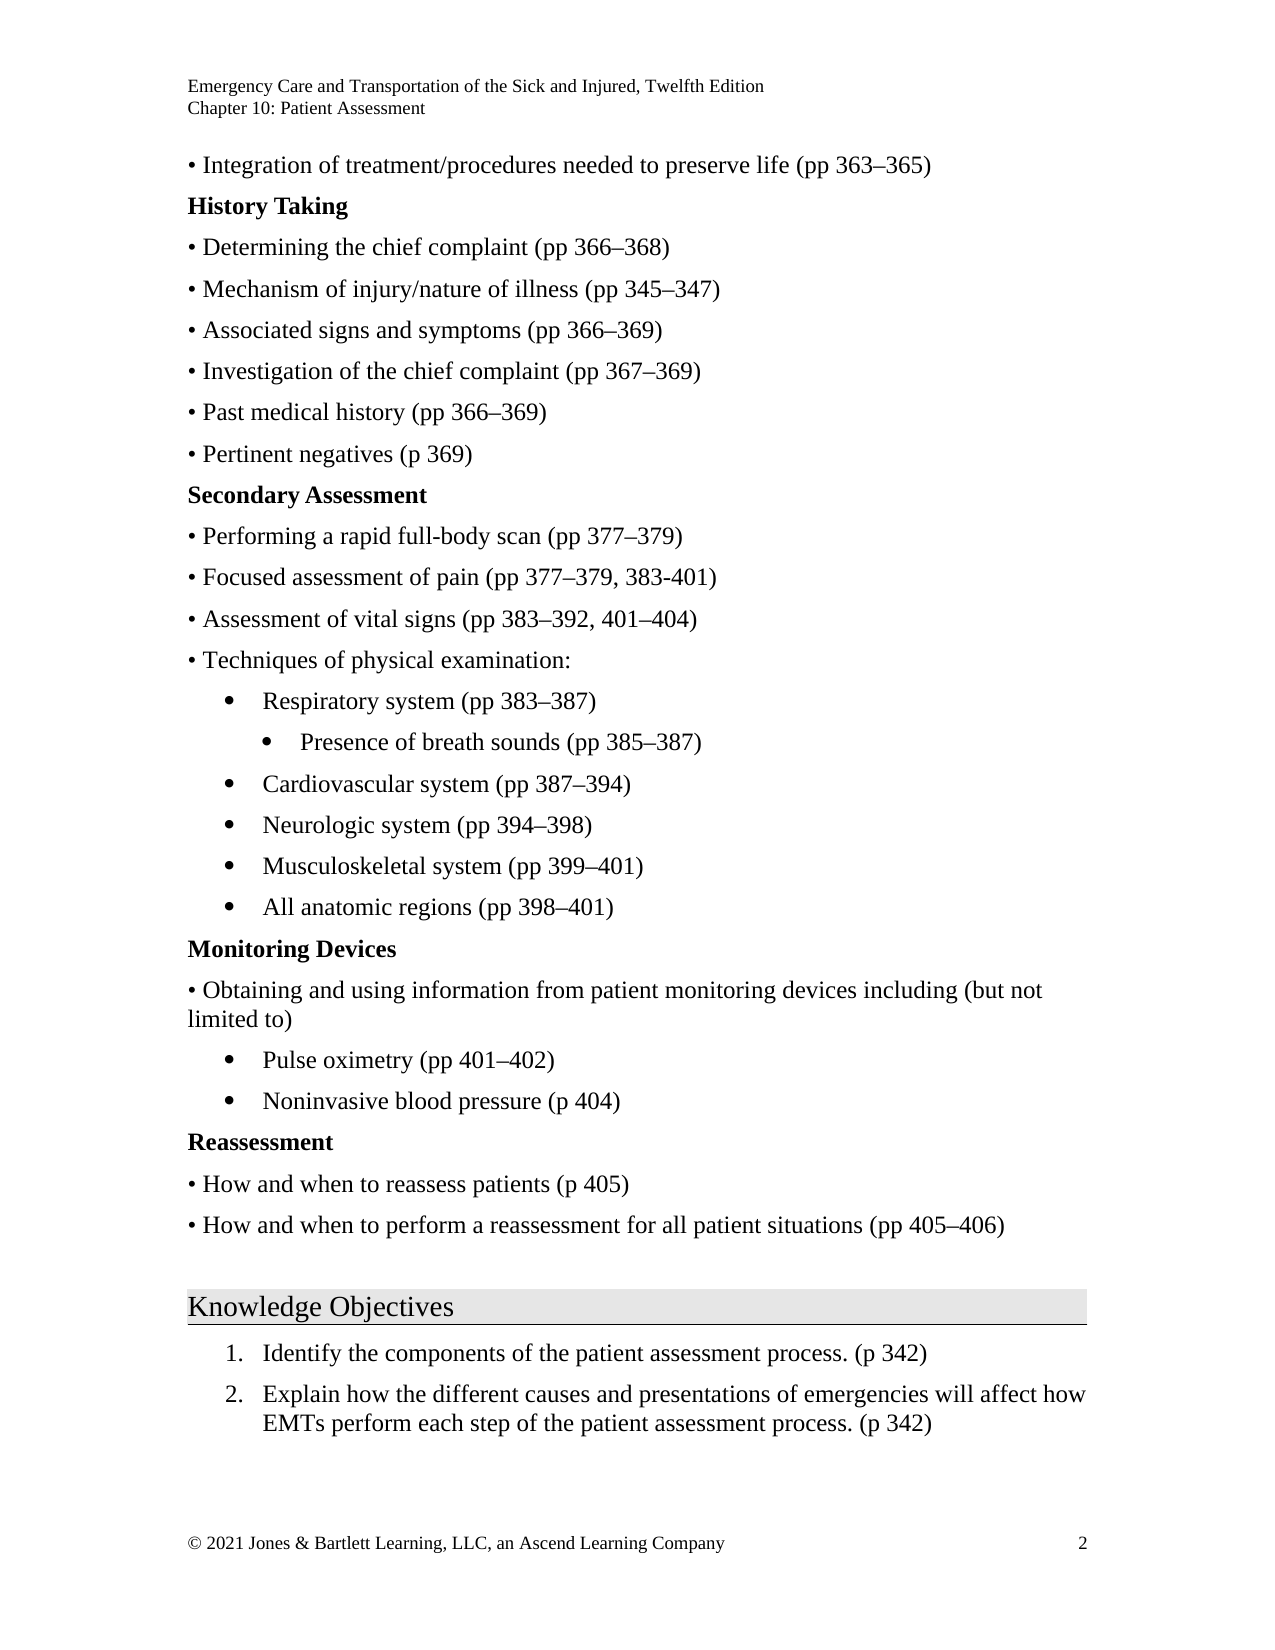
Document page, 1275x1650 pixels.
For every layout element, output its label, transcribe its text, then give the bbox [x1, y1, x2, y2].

list Respiratory system (pp 383–387) [225, 686, 1087, 715]
list Presence of breath sounds (pp 385–387) [262, 727, 1087, 756]
text History Taking [187, 191, 1087, 220]
text Reassessment [187, 1127, 1087, 1156]
text • Associated signs and symptoms (pp 366–369) [187, 315, 1087, 344]
text • Techniques of physical examination: [187, 645, 1087, 674]
text • Focused assessment of pain (pp 377–379, 383-401) [187, 562, 1087, 591]
list Cardiovascular system (pp 387–394) [225, 769, 1087, 797]
text • Assessment of vital signs (pp 383–392, 401–404) [187, 604, 1087, 632]
text • Obtaining and using information from patient monitoring devices including (but not limited to) [187, 975, 1087, 1032]
text • Investigation of the chief complaint (pp 367–369) [187, 356, 1087, 385]
text • Integration of treatment/procedures needed to preserve life (pp 363–365) [187, 150, 1087, 179]
list Noninvasive blood pressure (p 404) [225, 1086, 1087, 1115]
list Identify the components of the patient assessment process. (p 342) [225, 1338, 1087, 1367]
text Secondary Assessment [187, 480, 1087, 509]
list Musculoskeletal system (pp 399–401) [225, 851, 1087, 880]
list Pulse oximetry (pp 401–402) [225, 1045, 1087, 1074]
text • Pertinent negatives (p 369) [187, 439, 1087, 467]
text • Mechanism of injury/nature of illness (pp 345–347) [187, 274, 1087, 302]
text Monitoring Devices [187, 934, 1087, 962]
list Explain how the different causes and presentations of emergencies will affect how EMTs perform each step of the patient assessment process. (p 342) [225, 1379, 1087, 1437]
list All anatomic regions (pp 398–401) [225, 892, 1087, 921]
text • How and when to reassess patients (p 405) [187, 1169, 1087, 1197]
text • Performing a rapid full-body scan (pp 377–379) [187, 521, 1087, 550]
text • Past medical history (pp 366–369) [187, 397, 1087, 426]
list Neurologic system (pp 394–398) [225, 810, 1087, 839]
text • How and when to perform a reassessment for all patient situations (pp 405–406) [187, 1210, 1087, 1239]
text • Determining the chief complaint (pp 366–368) [187, 232, 1087, 261]
text Knowledge Objectives [187, 1289, 1087, 1325]
